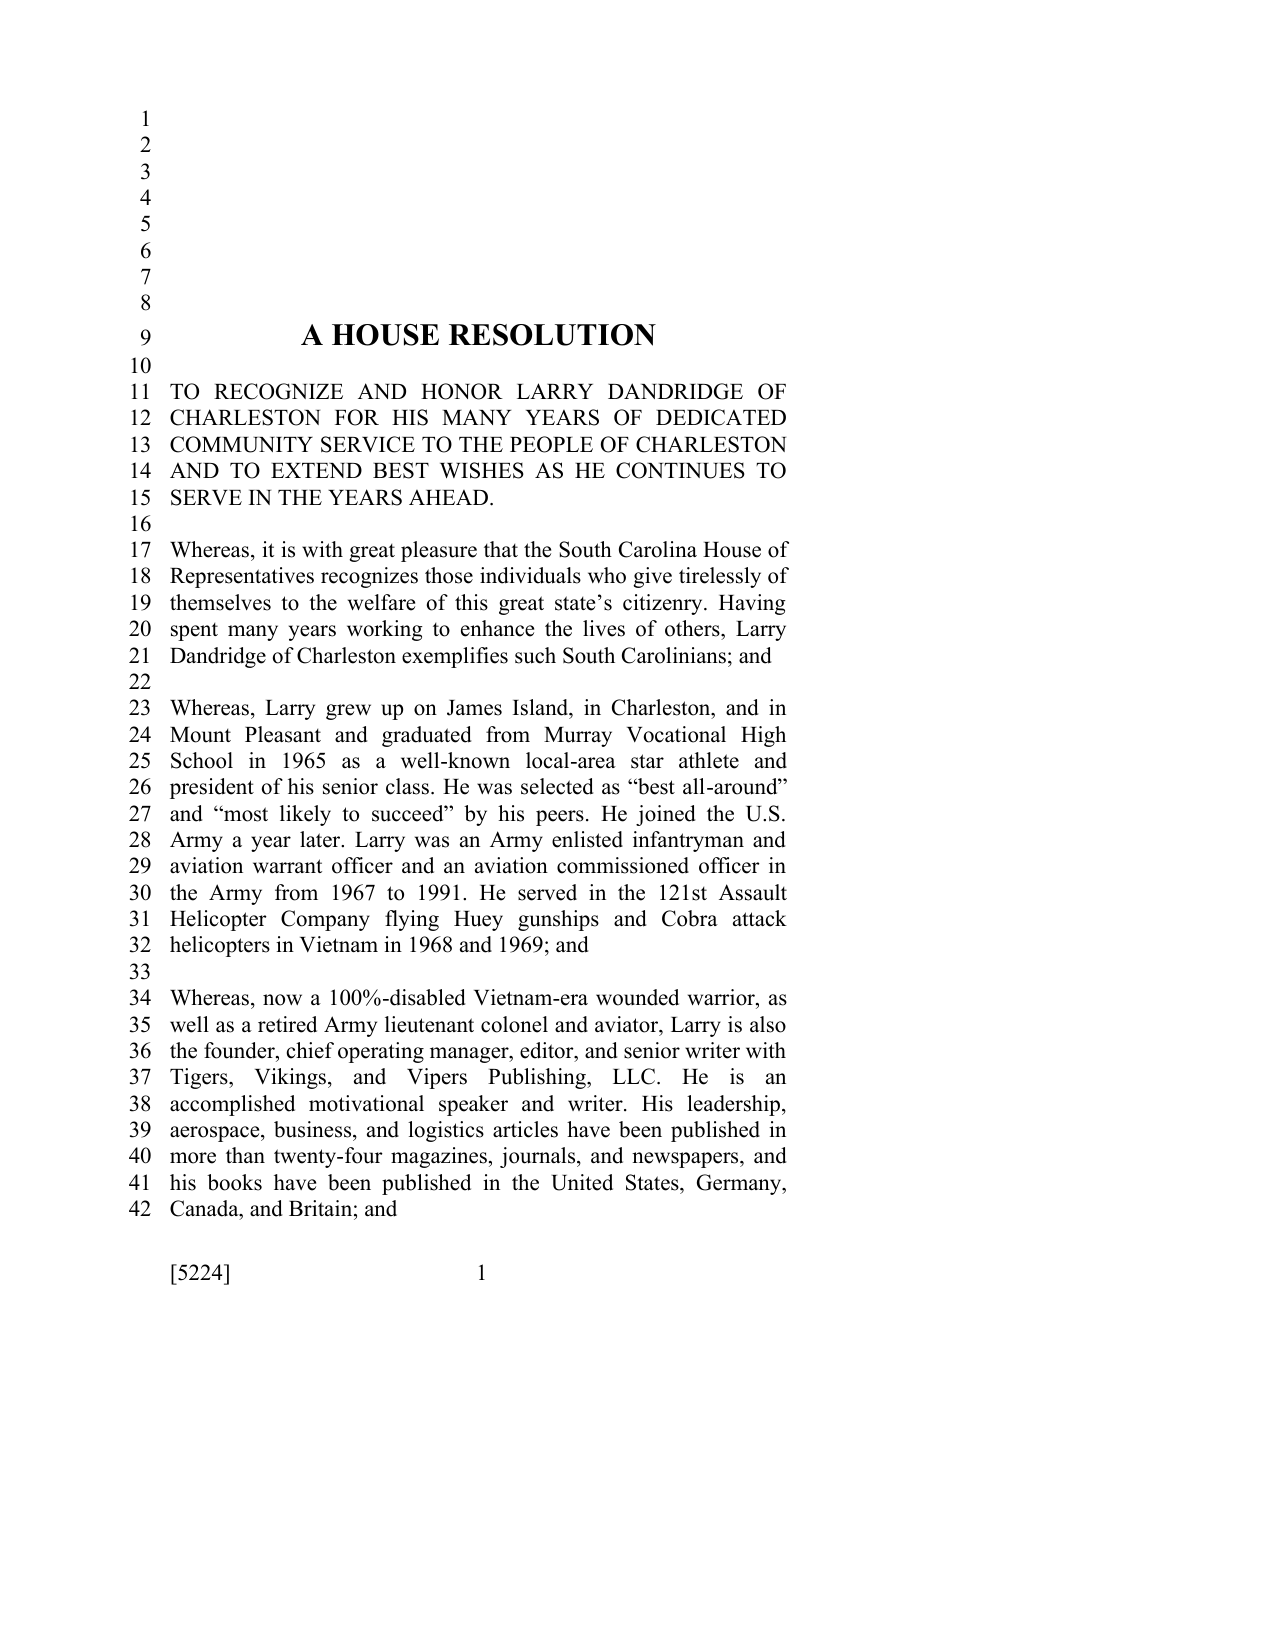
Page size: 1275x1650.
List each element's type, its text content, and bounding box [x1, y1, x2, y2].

text Whereas, it is with great pleasure that the South Carolina House of Representatives recognizes those individuals who give tirelessly of themselves to the welfare of this great state’s citizenry. Having spent many years working to enhance the lives of others, Larry Dandridge of Charleston exemplifies such South Carolinians; and [169, 536, 787, 668]
text TO RECOGNIZE AND HONOR LARRY DANDRIDGE OF CHARLESTON FOR HIS MANY YEARS OF DEDICATED COMMUNITY SERVICE TO THE PEOPLE OF CHARLESTON AND TO EXTEND BEST WISHES AS HE CONTINUES TO SERVE IN THE YEARS AHEAD. [169, 378, 787, 510]
text Whereas, Larry grew up on James Island, in Charleston, and in Mount Pleasant and graduated from Murray Vocational High School in 1965 as a well-known local-area star athlete and president of his senior class. He was selected as “best all-around” and “most likely to succeed” by his peers. He joined the U.S. Army a year later. Larry was an Army enlisted infantryman and aviation warrant officer and an aviation commissioned officer in the Army from 1967 to 1991. He served in the 121st Assault Helicopter Company flying Huey gunships and Cobra attack helicopters in Vietnam in 1968 and 1969; and [169, 694, 787, 958]
text A HOUSE RESOLUTION [169, 316, 787, 352]
text Whereas, now a 100%-disabled Vietnam-era wounded warrior, as well as a retired Army lieutenant colonel and aviator, Larry is also the founder, chief operating manager, editor, and senior writer with Tigers, Vikings, and Vipers Publishing, LLC. He is an accomplished motivational speaker and writer. His leadership, aerospace, business, and logistics articles have been published in more than twenty-four magazines, journals, and newspapers, and his books have been published in the United States, Germany, Canada, and Britain; and [169, 984, 787, 1221]
